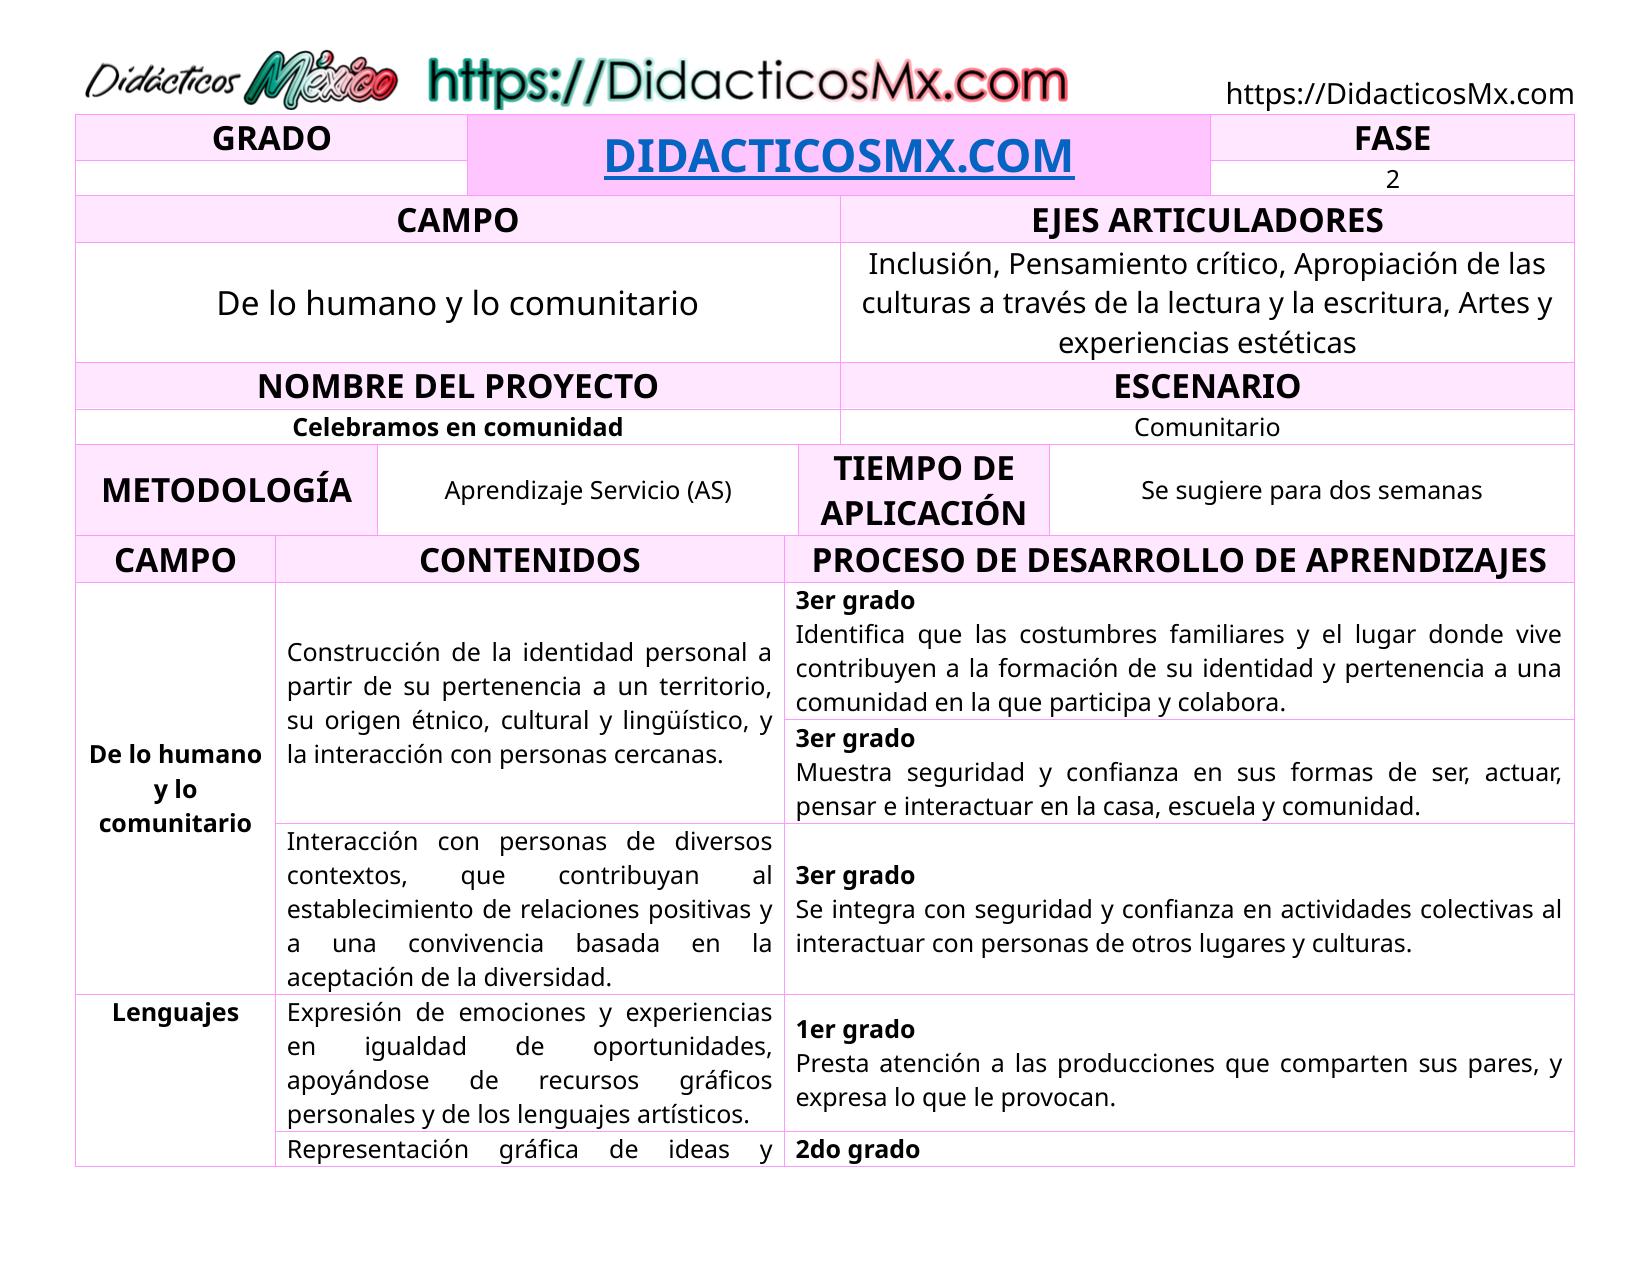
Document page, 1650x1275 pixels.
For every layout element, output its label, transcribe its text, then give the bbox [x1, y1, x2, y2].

table_cell ESCENARIO [841, 363, 1574, 408]
table_cell CAMPO [76, 536, 275, 582]
table_cell CONTENIDOS [276, 536, 784, 582]
table_cell 3er grado Muestra seguridad y confianza en sus formas de ser, actuar, pensar e interactuar en la casa, escuela y comunidad. [785, 720, 1574, 822]
table_cell Representación gráfica de ideas y descubrimientos, al explorar los diversos textos que hay en su comunidad y otros lugares. [276, 1132, 784, 1166]
picture [79, 46, 1075, 109]
table_cell TIEMPO DE APLICACIÓN [799, 445, 1049, 535]
table_cell 3er grado Se integra con seguridad y confianza en actividades colectivas al interactuar con personas de otros lugares y culturas. [785, 824, 1574, 994]
table_cell Se sugiere para dos semanas [1050, 445, 1574, 535]
table_cell De lo humano y lo comunitario [76, 243, 840, 362]
table_cell Lenguajes [76, 995, 275, 1166]
table_cell PROCESO DE DESARROLLO DE APRENDIZAJES [785, 536, 1574, 582]
table_cell NOMBRE DEL PROYECTO [76, 363, 840, 408]
table_cell Expresión de emociones y experiencias en igualdad de oportunidades, apoyándose de recursos gráficos personales y de los lenguajes artísticos. [276, 995, 784, 1131]
table_cell CAMPO [76, 196, 840, 242]
table_cell De lo humano y lo comunitario [76, 583, 275, 994]
table_header DIDACTICOSMX.COM [468, 115, 1210, 195]
table_cell [76, 161, 467, 195]
table_header GRADO [76, 115, 467, 160]
table_cell Celebramos en comunidad [76, 410, 840, 443]
table_cell 3er grado Identifica que las costumbres familiares y el lugar donde vive contribuyen a la formación de su identidad y pertenencia a una comunidad en la que participa y colabora. [785, 583, 1574, 719]
table_cell 1er grado Presta atención a las producciones que comparten sus pares, y expresa lo que le provocan. [785, 995, 1574, 1131]
table_cell Aprendizaje Servicio (AS) [378, 445, 798, 535]
table_cell Comunitario [841, 410, 1574, 443]
table_cell 2 [1211, 161, 1574, 195]
table_header FASE [1211, 115, 1574, 160]
table_cell Construcción de la identidad personal a partir de su pertenencia a un territorio, su origen étnico, cultural y lingüístico, y la interacción con personas cercanas. [276, 583, 784, 822]
table_cell EJES ARTICULADORES [841, 196, 1574, 242]
table_cell Interacción con personas de diversos contextos, que contribuyan al establecimiento de relaciones positivas y a una convivencia basada en la aceptación de la diversidad. [276, 824, 784, 994]
table_cell 2do grado Comunica a diversas personas, mensajes con distintos propósitos. [785, 1132, 1574, 1166]
table_cell Inclusión, Pensamiento crítico, Apropiación de las culturas a través de la lectura y la escritura, Artes y experiencias estéticas [841, 243, 1574, 362]
table_cell METODOLOGÍA [76, 445, 377, 535]
